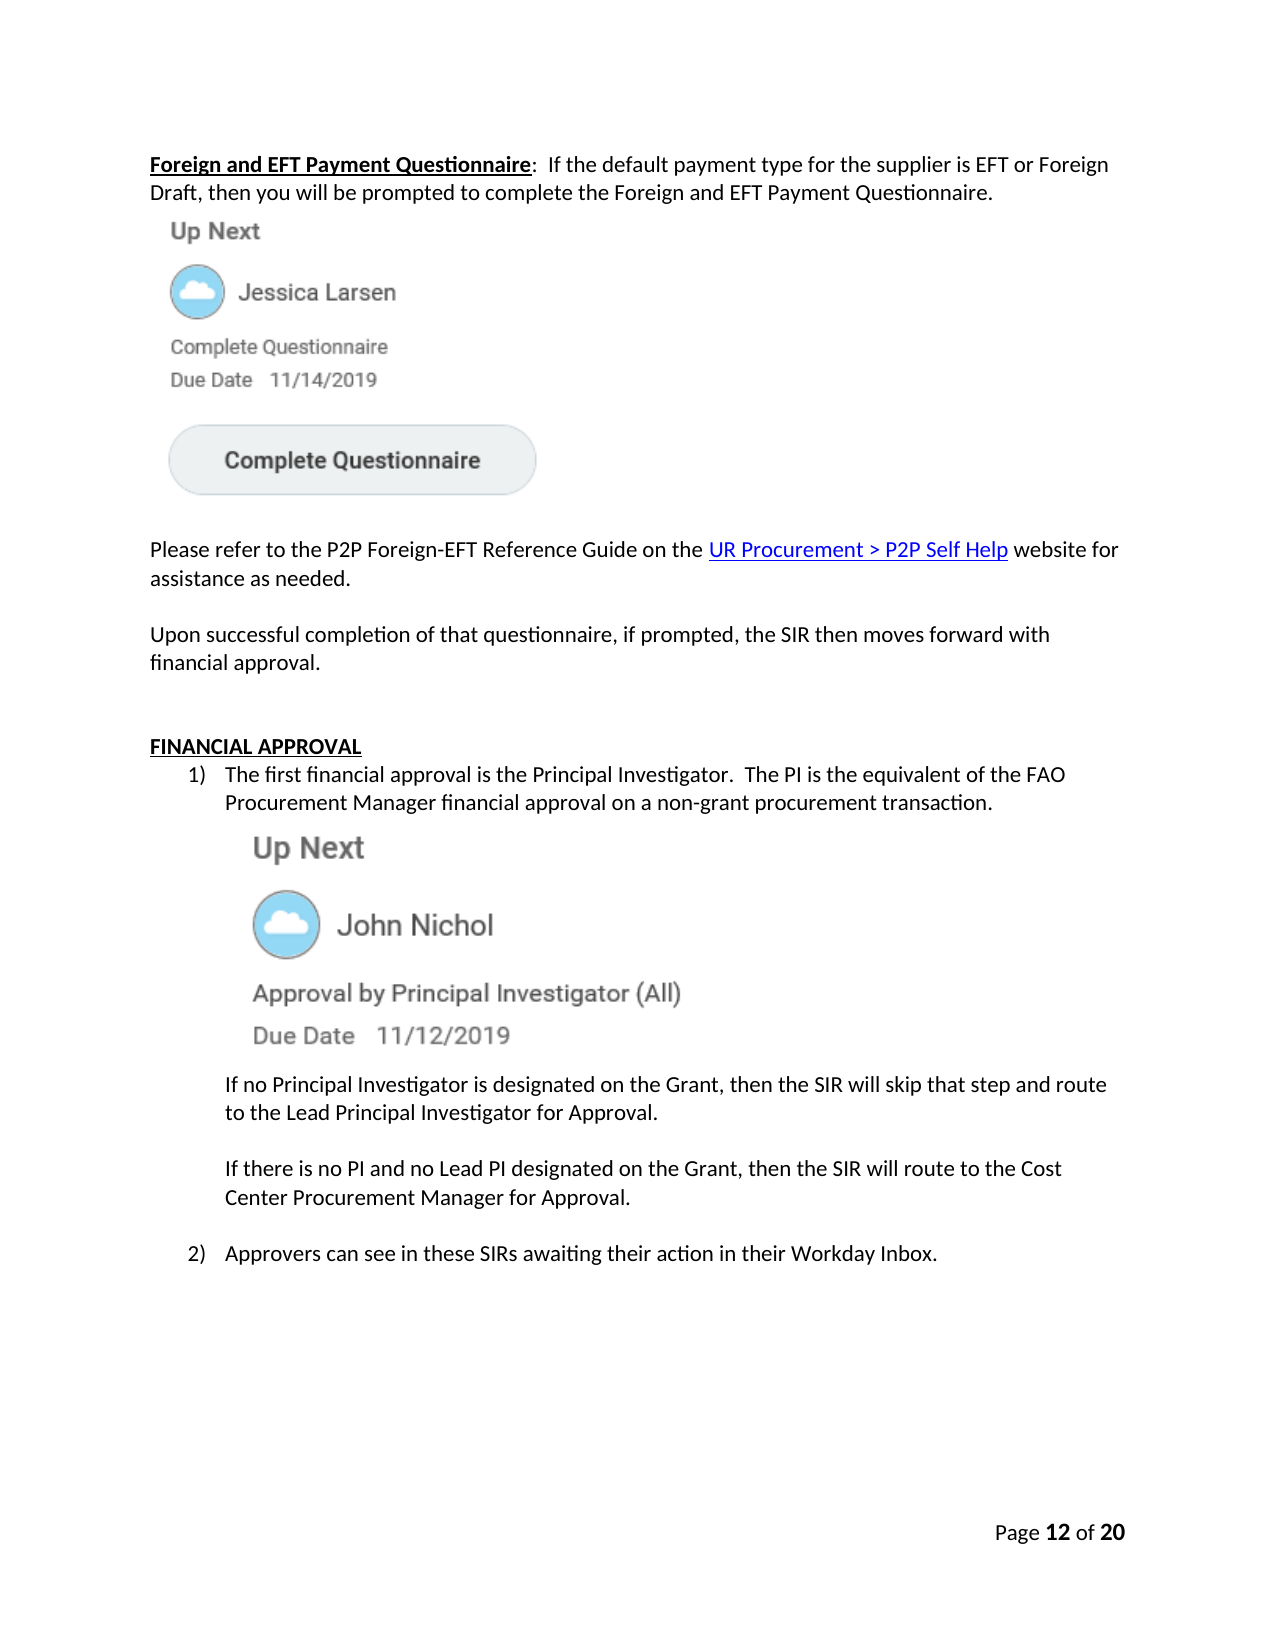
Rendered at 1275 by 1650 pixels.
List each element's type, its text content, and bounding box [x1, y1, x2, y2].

text If there is no PI and no Lead PI designated on the Grant, then the SIR will route to the Cost Center Procurement Manager for Approval. [225, 1154, 1125, 1211]
list Approvers can see in these SIRs awaiting their action in their Workday Inbox. [187, 1239, 1125, 1267]
picture [150, 206, 554, 508]
picture [225, 815, 713, 1071]
text Foreign and EFT Payment Questionnaire: If the default payment type for the supplier is EFT or Foreign Draft, then you will be prompted to complete the Foreign and EFT Payment Questionnaire. [150, 150, 1125, 206]
text If no Principal Investigator is designated on the Grant, then the SIR will skip that step and route to the Lead Principal Investigator for Approval. [225, 1071, 1125, 1127]
text FINANCIAL APPROVAL [150, 732, 1125, 760]
text Please refer to the P2P Foreign-EFT Reference Guide on the UR Procurement > P2P Self Help website for assistance as needed. [150, 536, 1125, 592]
text Upon successful completion of that questionnaire, if prompted, the SIR then moves forward with financial approval. [150, 620, 1125, 676]
